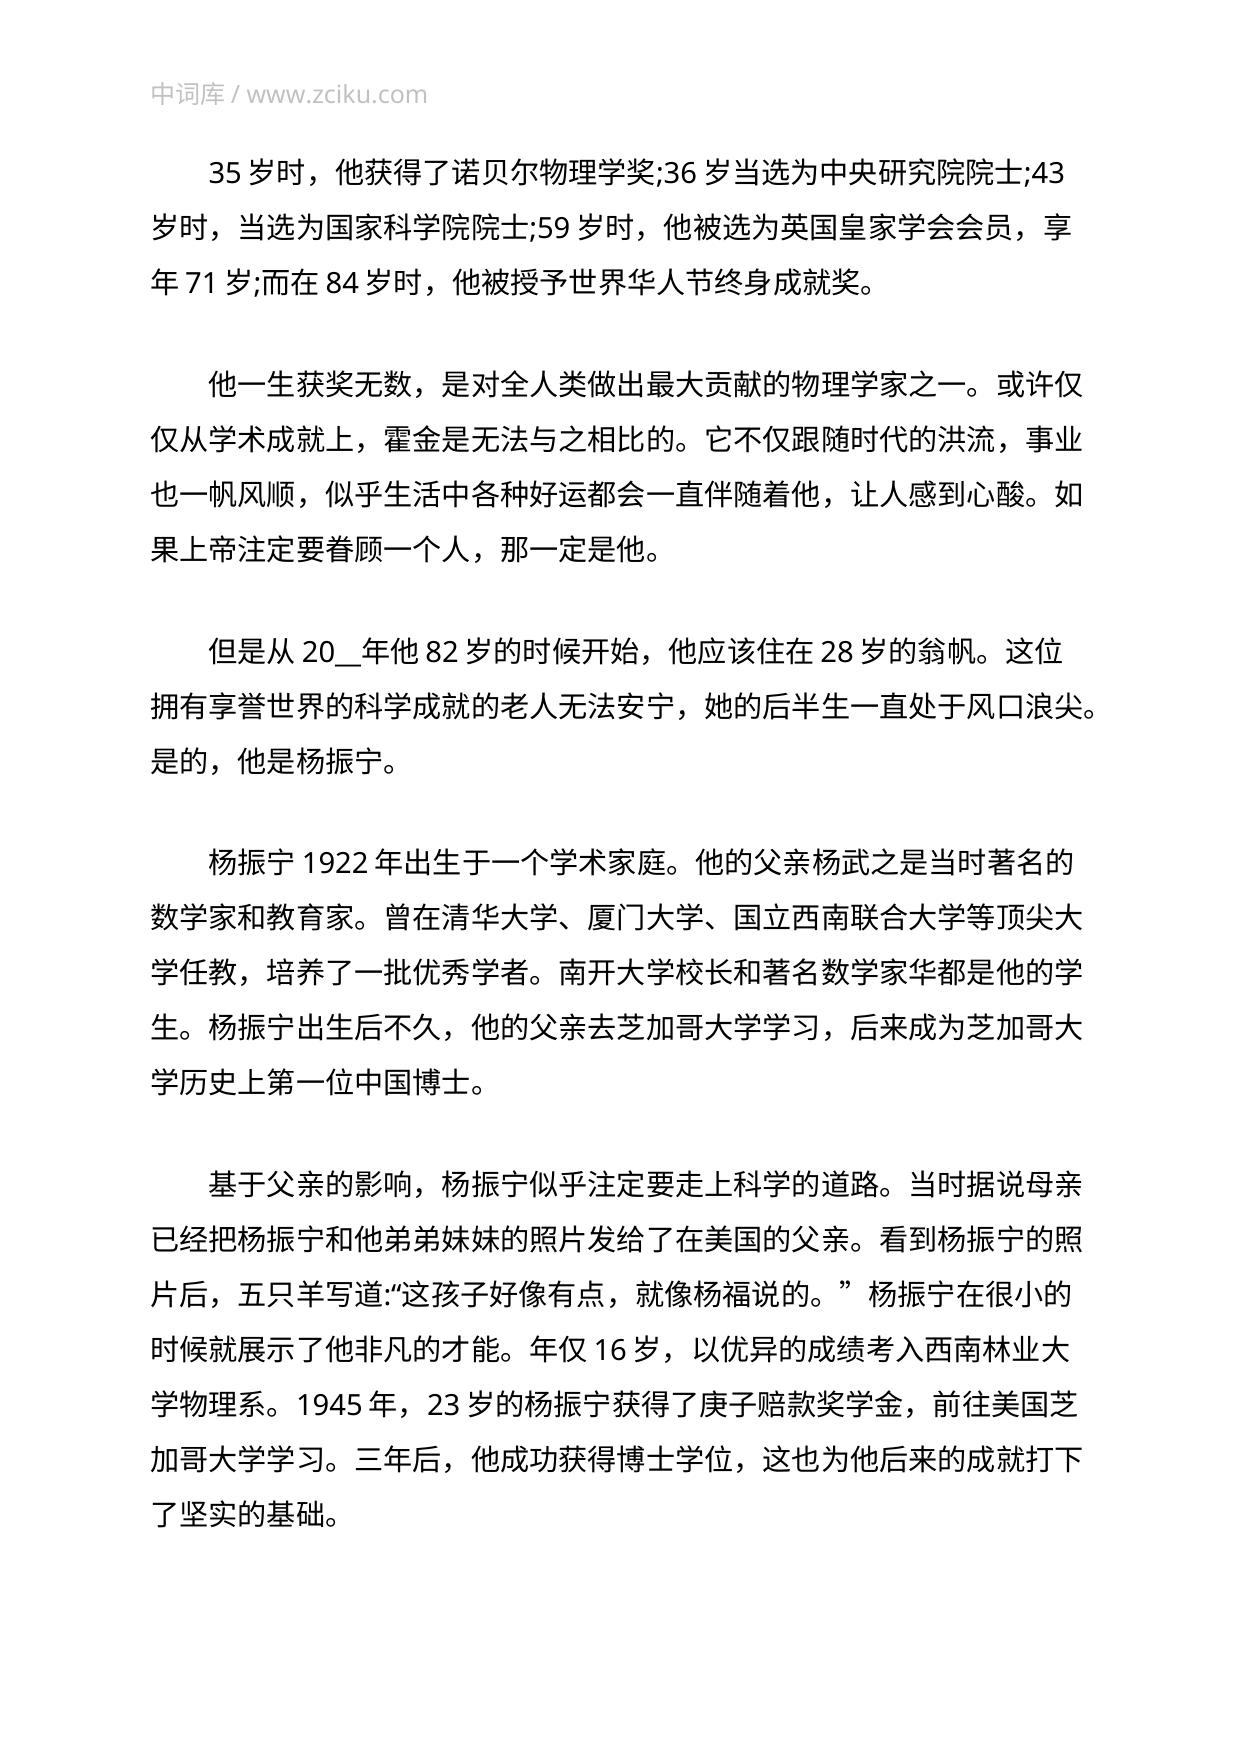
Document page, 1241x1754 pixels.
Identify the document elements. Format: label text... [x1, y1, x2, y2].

text 35岁时，他获得了诺贝尔物理学奖;36岁当选为中央研究院院士;43岁时，当选为国家科学院院士;59岁时，他被选为英国皇家学会会员，享年71岁;而在84岁时，他被授予世界华人节终身成就奖。 [150, 150, 1090, 302]
text 但是从20__年他82岁的时候开始，他应该住在28岁的翁帆。这位拥有享誉世界的科学成就的老人无法安宁，她的后半生一直处于风口浪尖。是的，他是杨振宁。 [150, 628, 1090, 781]
text 杨振宁1922年出生于一个学术家庭。他的父亲杨武之是当时著名的数学家和教育家。曾在清华大学、厦门大学、国立西南联合大学等顶尖大学任教，培养了一批优秀学者。南开大学校长和著名数学家华都是他的学生。杨振宁出生后不久，他的父亲去芝加哥大学学习，后来成为芝加哥大学历史上第一位中国博士。 [150, 840, 1090, 1102]
text 他一生获奖无数，是对全人类做出最大贡献的物理学家之一。或许仅仅从学术成就上，霍金是无法与之相比的。它不仅跟随时代的洪流，事业也一帆风顺，似乎生活中各种好运都会一直伴随着他，让人感到心酸。如果上帝注定要眷顾一个人，那一定是他。 [150, 362, 1090, 569]
text 基于父亲的影响，杨振宁似乎注定要走上科学的道路。当时据说母亲已经把杨振宁和他弟弟妹妹的照片发给了在美国的父亲。看到杨振宁的照片后，五只羊写道:“这孩子好像有点，就像杨福说的。”杨振宁在很小的时候就展示了他非凡的才能。年仅16岁，以优异的成绩考入西南林业大学物理系。1945年，23岁的杨振宁获得了庚子赔款奖学金，前往美国芝加哥大学学习。三年后，他成功获得博士学位，这也为他后来的成就打下了坚实的基础。 [150, 1162, 1090, 1533]
